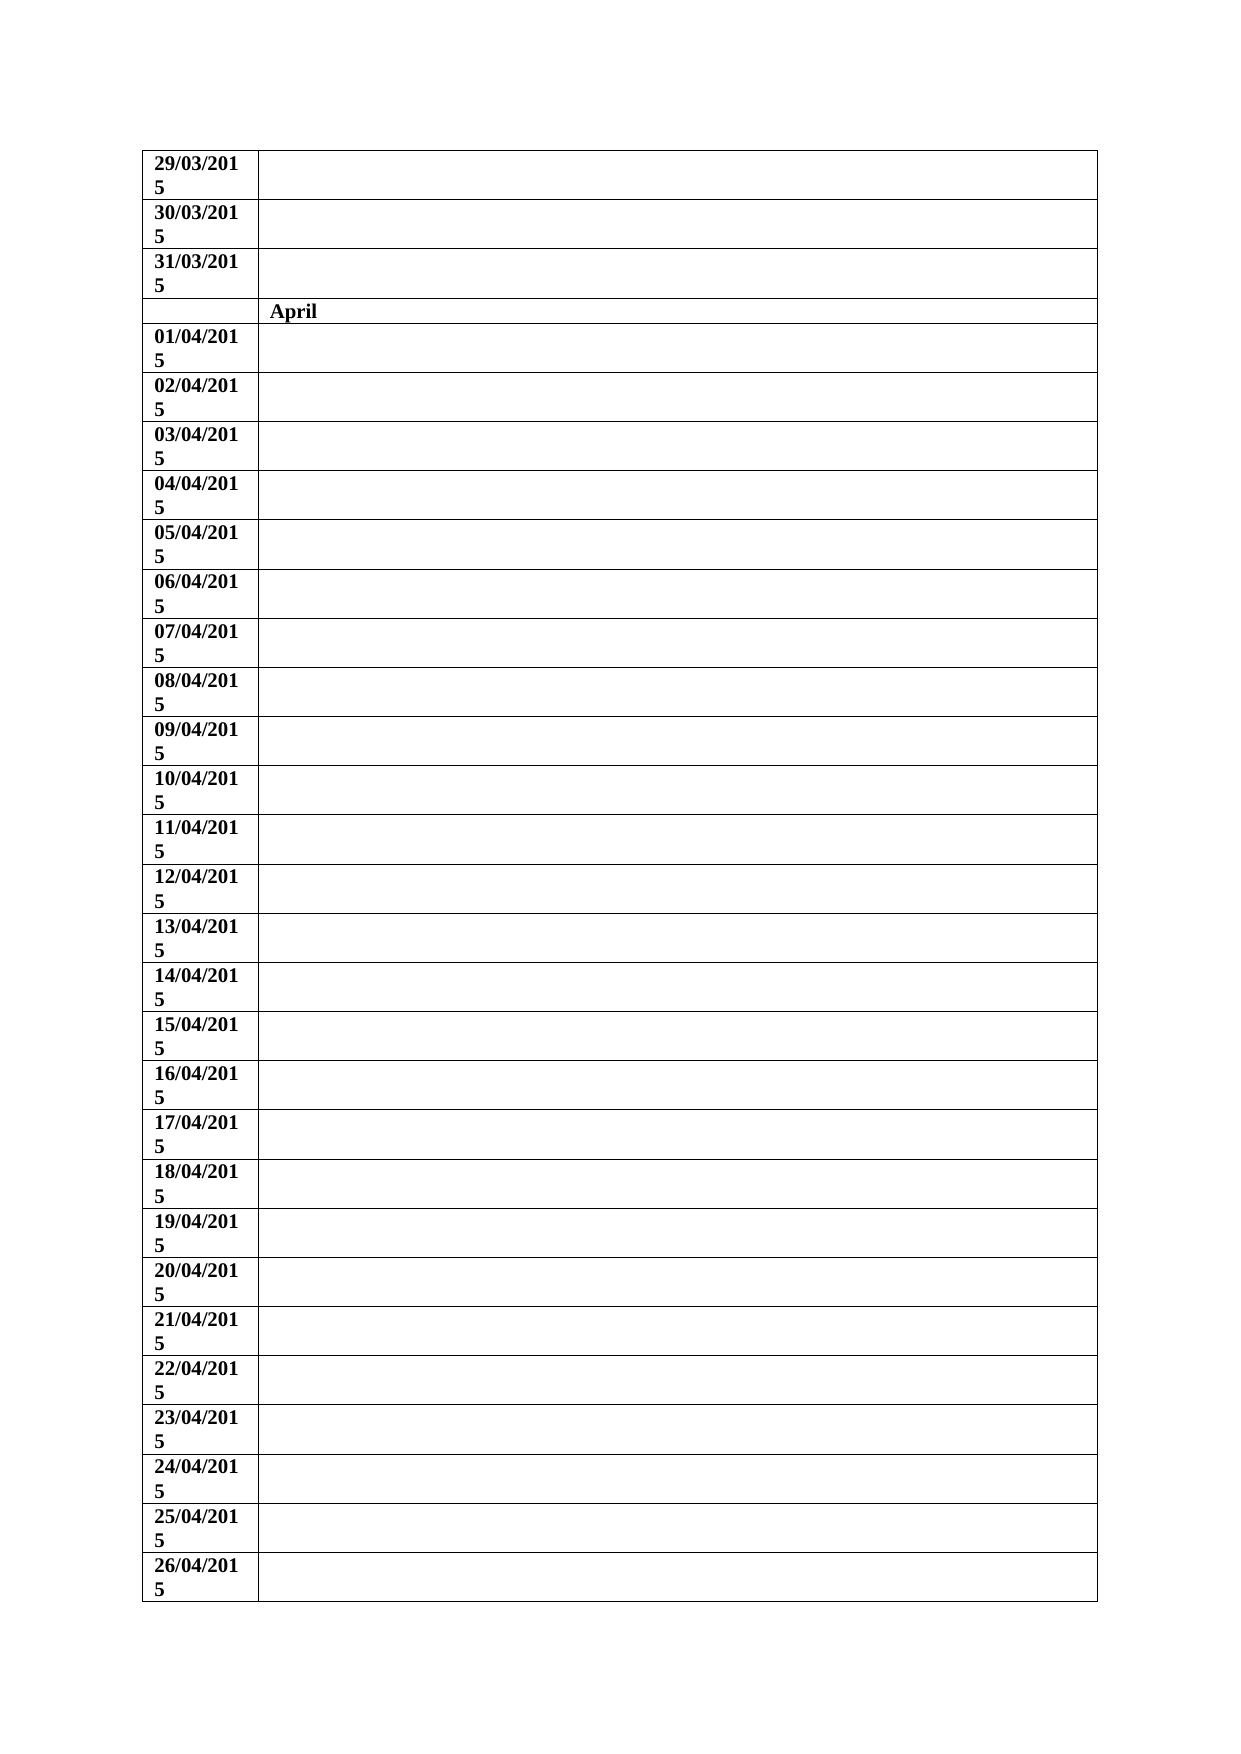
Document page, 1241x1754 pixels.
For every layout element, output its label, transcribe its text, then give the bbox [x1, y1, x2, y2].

table_cell [259, 865, 1097, 913]
table_cell 30/03/2015 [143, 200, 258, 248]
table_cell 20/04/2015 [143, 1258, 258, 1306]
table_cell 08/04/2015 [143, 668, 258, 716]
table_cell [259, 668, 1097, 716]
table_cell 13/04/2015 [143, 914, 258, 962]
table_cell 26/04/2015 [143, 1553, 258, 1601]
table_cell [259, 1209, 1097, 1257]
table_cell [259, 914, 1097, 962]
table_cell 05/04/2015 [143, 520, 258, 568]
table_cell 03/04/2015 [143, 422, 258, 470]
table_cell [259, 422, 1097, 470]
table_cell [259, 1356, 1097, 1404]
table_cell [259, 1553, 1097, 1601]
table_cell 31/03/2015 [143, 249, 258, 297]
table_cell 17/04/2015 [143, 1110, 258, 1158]
table_cell [259, 619, 1097, 667]
table_cell [259, 324, 1097, 372]
table_cell 16/04/2015 [143, 1061, 258, 1109]
table_cell 12/04/2015 [143, 865, 258, 913]
table_cell 24/04/2015 [143, 1455, 258, 1503]
table_cell 01/04/2015 [143, 324, 258, 372]
table_cell 25/04/2015 [143, 1504, 258, 1552]
table_cell [259, 249, 1097, 297]
table_cell [259, 963, 1097, 1011]
table_cell 15/04/2015 [143, 1012, 258, 1060]
table_cell [259, 151, 1097, 199]
table_cell 11/04/2015 [143, 815, 258, 863]
table_cell [259, 200, 1097, 248]
table_cell 22/04/2015 [143, 1356, 258, 1404]
table_cell [259, 1110, 1097, 1158]
table_cell 14/04/2015 [143, 963, 258, 1011]
table_cell [259, 373, 1097, 421]
table_cell 19/04/2015 [143, 1209, 258, 1257]
table_cell [259, 471, 1097, 519]
table_cell [259, 1504, 1097, 1552]
table_cell 02/04/2015 [143, 373, 258, 421]
table_cell 09/04/2015 [143, 717, 258, 765]
table_cell 18/04/2015 [143, 1160, 258, 1208]
table_cell 29/03/2015 [143, 151, 258, 199]
table_cell [259, 815, 1097, 863]
table_cell 10/04/2015 [143, 766, 258, 814]
table_cell [259, 1160, 1097, 1208]
table_cell [259, 520, 1097, 568]
table_cell 07/04/2015 [143, 619, 258, 667]
table_cell [259, 570, 1097, 618]
table_cell [259, 1307, 1097, 1355]
table_cell April [259, 299, 1097, 323]
table_cell [259, 766, 1097, 814]
table_cell 04/04/2015 [143, 471, 258, 519]
table_cell [259, 1455, 1097, 1503]
table_cell 23/04/2015 [143, 1405, 258, 1453]
table_cell [259, 1258, 1097, 1306]
table_cell [143, 299, 258, 323]
table_cell [259, 1061, 1097, 1109]
table_cell 06/04/2015 [143, 570, 258, 618]
table_cell [259, 1405, 1097, 1453]
table_cell 21/04/2015 [143, 1307, 258, 1355]
table_cell [259, 717, 1097, 765]
table_cell [259, 1012, 1097, 1060]
